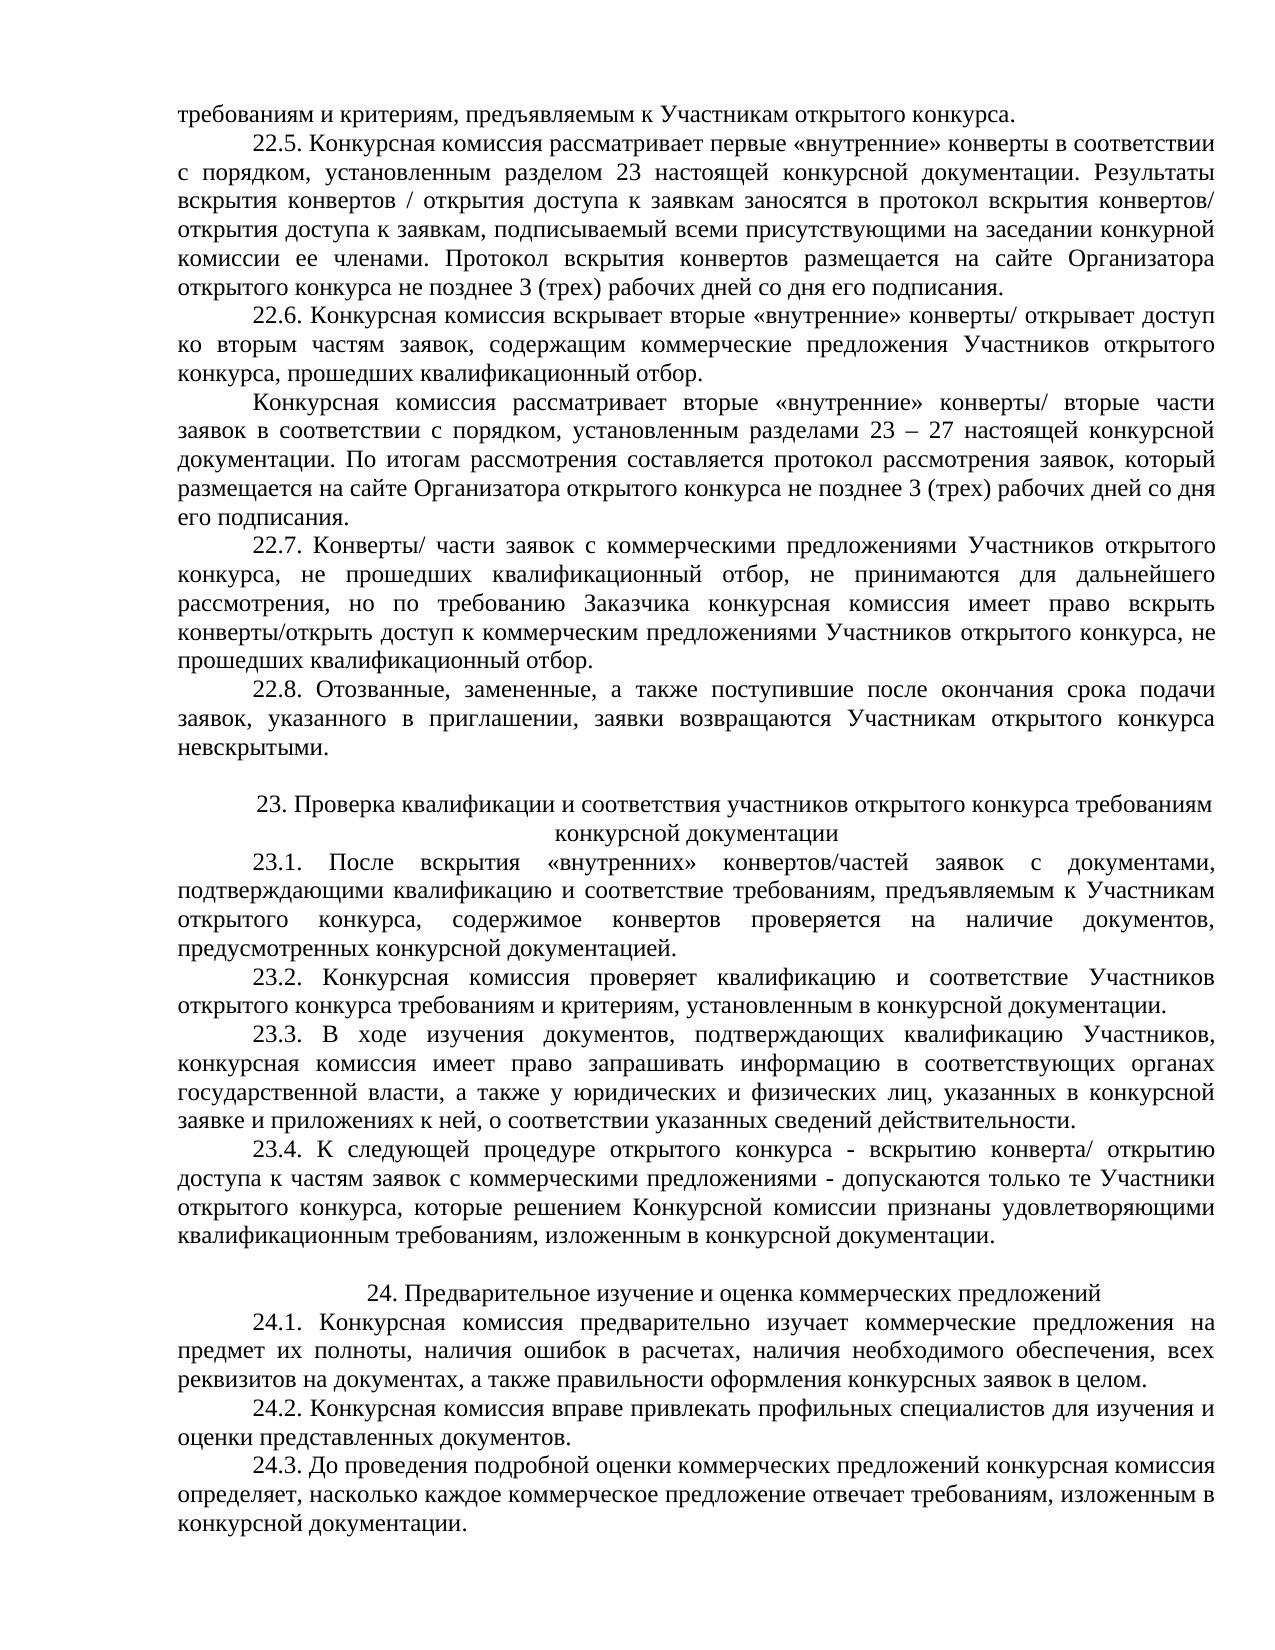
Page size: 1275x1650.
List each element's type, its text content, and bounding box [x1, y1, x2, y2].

text 23.1. После вскрытия «внутренних» конвертов/частей заявок с документами, подтверждающими квалификацию и соответствие требованиям, предъявляемым к Участникам открытого конкурса, содержимое конвертов проверяется на наличие документов, предусмотренных конкурсной документацией. [177, 847, 1216, 962]
text 23.3. В ходе изучения документов, подтверждающих квалификацию Участников, конкурсная комиссия имеет право запрашивать информацию в соответствующих органах государственной власти, а также у юридических и физических лиц, указанных в конкурсной заявке и приложениях к ней, о соответствии указанных сведений действительности. [177, 1019, 1216, 1134]
text 22.6. Конкурсная комиссия вскрывает вторые «внутренние» конверты/ открывает доступ ко вторым частям заявок, содержащим коммерческие предложения Участников открытого конкурса, прошедших квалификационный отбор. [177, 300, 1216, 387]
text 23.4. К следующей процедуре открытого конкурса - вскрытию конверта/ открытию доступа к частям заявок с коммерческими предложениями - допускаются только те Участники открытого конкурса, которые решением Конкурсной комиссии признаны удовлетворяющими квалификационным требованиям, изложенным в конкурсной документации. [177, 1134, 1216, 1249]
text Конкурсная комиссия рассматривает вторые «внутренние» конверты/ вторые части заявок в соответствии с порядком, установленным разделами 23 – 27 настоящей конкурсной документации. По итогам рассмотрения составляется протокол рассмотрения заявок, который размещается на сайте Организатора открытого конкурса не позднее 3 (трех) рабочих дней со дня его подписания. [177, 387, 1216, 530]
text 22.5. Конкурсная комиссия рассматривает первые «внутренние» конверты в соответствии с порядком, установленным разделом 23 настоящей конкурсной документации. Результаты вскрытия конвертов / открытия доступа к заявкам заносятся в протокол вскрытия конвертов/ открытия доступа к заявкам, подписываемый всеми присутствующими на заседании конкурной комиссии ее членами. Протокол вскрытия конвертов размещается на сайте Организатора открытого конкурса не позднее 3 (трех) рабочих дней со дня его подписания. [177, 128, 1216, 300]
text 24.2. Конкурсная комиссия вправе привлекать профильных специалистов для изучения и оценки представленных документов. [177, 1393, 1216, 1450]
text 24. Предварительное изучение и оценка коммерческих предложений [177, 1278, 1216, 1307]
text 24.3. До проведения подробной оценки коммерческих предложений конкурсная комиссия определяет, насколько каждое коммерческое предложение отвечает требованиям, изложенным в конкурсной документации. [177, 1450, 1216, 1537]
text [177, 99, 1216, 128]
text 24.1. Конкурсная комиссия предварительно изучает коммерческие предложения на предмет их полноты, наличия ошибок в расчетах, наличия необходимого обеспечения, всех реквизитов на документах, а также правильности оформления конкурсных заявок в целом. [177, 1307, 1216, 1393]
text 22.7. Конверты/ части заявок с коммерческими предложениями Участников открытого конкурса, не прошедших квалификационный отбор, не принимаются для дальнейшего рассмотрения, но по требованию Заказчика конкурсная комиссия имеет право вскрыть конверты/открыть доступ к коммерческим предложениями Участников открытого конкурса, не прошедших квалификационный отбор. [177, 530, 1216, 674]
text 23. Проверка квалификации и соответствия участников открытого конкурса требованиям конкурсной документации [177, 789, 1216, 847]
text 23.2. Конкурсная комиссия проверяет квалификацию и соответствие Участников открытого конкурса требованиям и критериям, установленным в конкурсной документации. [177, 962, 1216, 1019]
text 22.8. Отозванные, замененные, а также поступившие после окончания срока подачи заявок, указанного в приглашении, заявки возвращаются Участникам открытого конкурса невскрытыми. [177, 674, 1216, 760]
